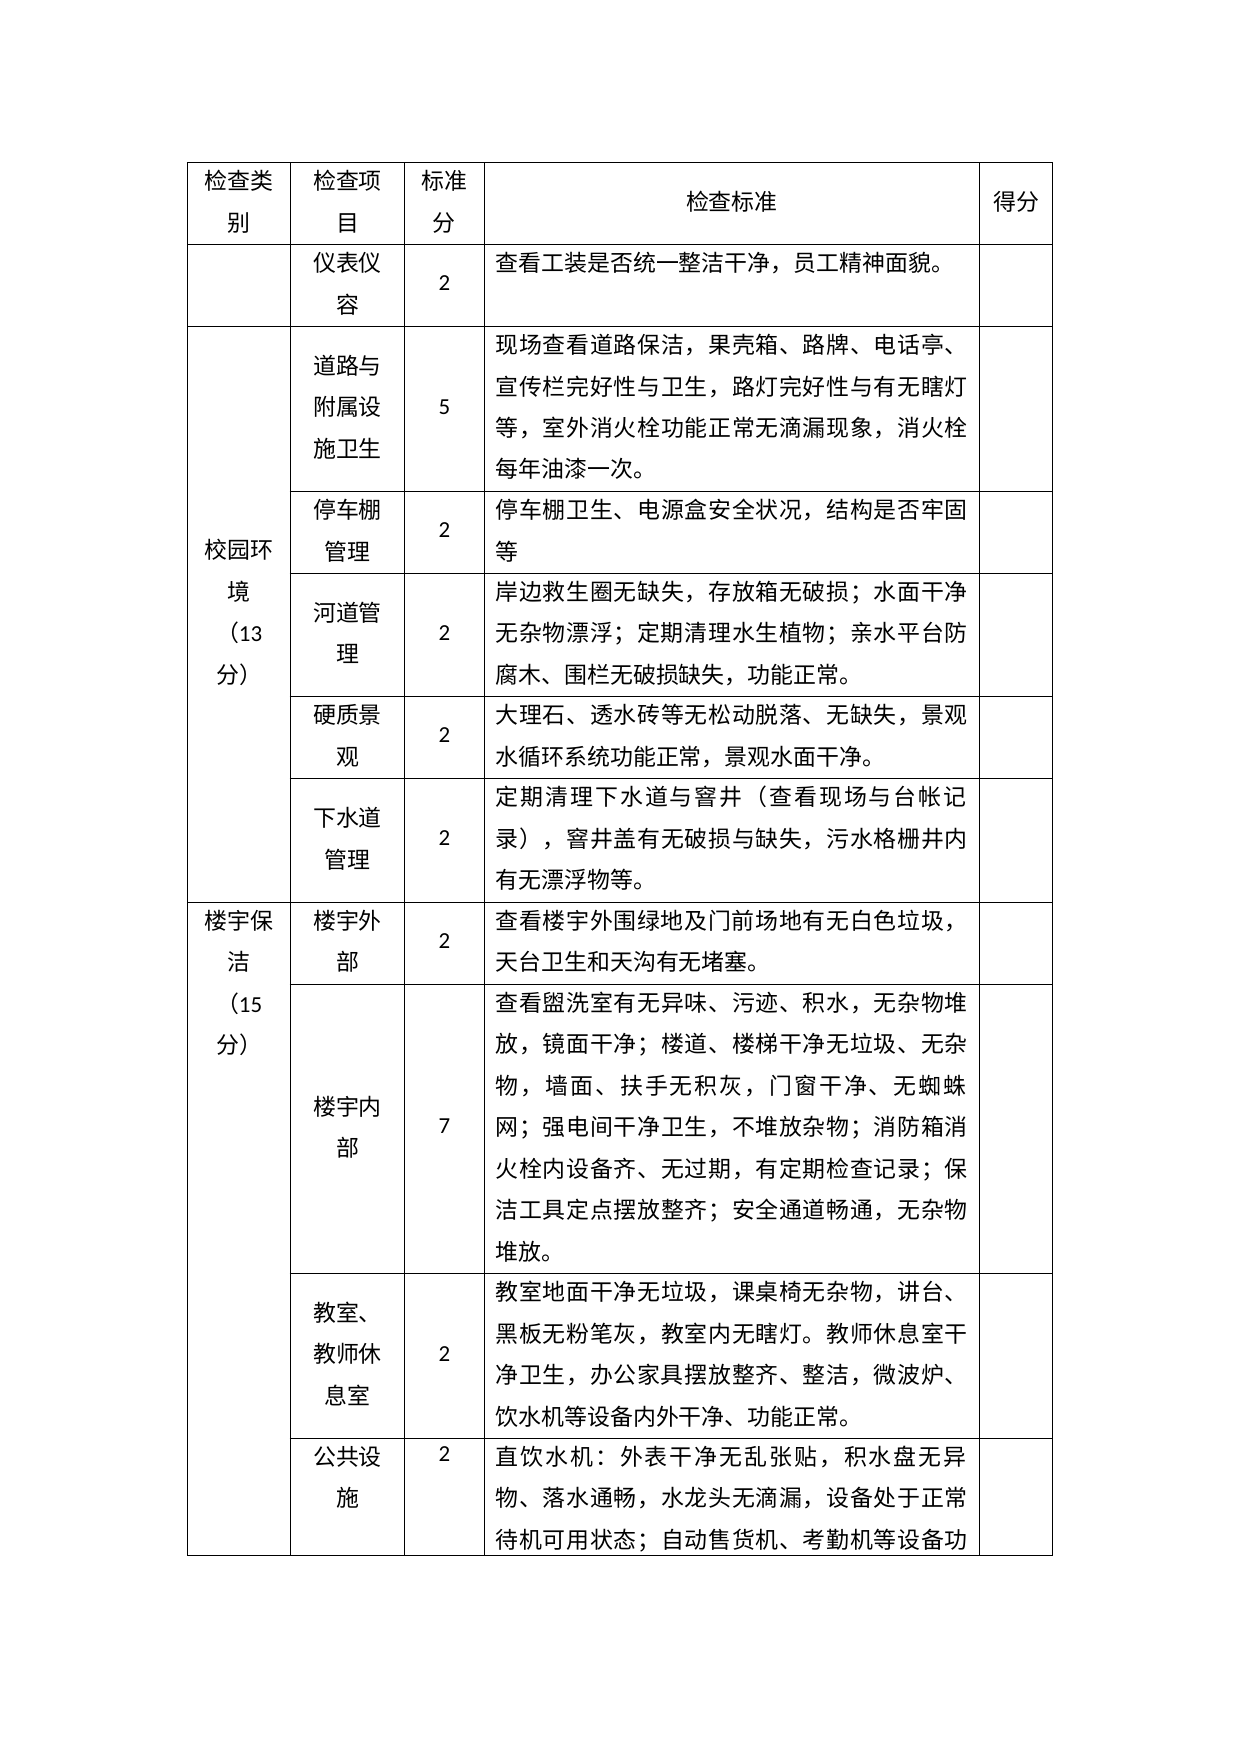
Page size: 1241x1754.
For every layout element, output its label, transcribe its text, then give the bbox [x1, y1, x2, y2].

table_cell [980, 779, 1052, 902]
table_cell 2 [405, 492, 484, 573]
table_cell 楼宇保洁 （15分） [188, 903, 290, 1555]
table_cell [980, 245, 1052, 326]
table_cell 2 [405, 1274, 484, 1438]
table_cell [980, 327, 1052, 491]
table_cell 2 [405, 903, 484, 984]
table_cell [980, 1439, 1052, 1555]
table_cell 道路与附属设施卫生 [291, 327, 404, 491]
table_cell [980, 574, 1052, 696]
table_cell 定期清理下水道与窨井（查看现场与台帐记录），窨井盖有无破损与缺失，污水格栅井内有无漂浮物等。 [485, 779, 979, 902]
table_cell 2 [405, 574, 484, 696]
table_header 检查项目 [291, 163, 404, 244]
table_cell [485, 1439, 979, 1555]
table_cell 2 [405, 779, 484, 902]
table_cell [980, 1274, 1052, 1438]
table_cell 7 [405, 985, 484, 1273]
table_cell [980, 697, 1052, 778]
table_cell 校园环境 （13分） [188, 327, 290, 902]
table_cell 2 [405, 697, 484, 778]
table_cell 楼宇内部 [291, 985, 404, 1273]
table_header 检查类别 [188, 163, 290, 244]
table_cell 仪表仪容 [291, 245, 404, 326]
table_cell 2 [405, 1439, 484, 1555]
table_cell 教室地面干净无垃圾，课桌椅无杂物，讲台、黑板无粉笔灰，教室内无瞎灯。教师休息室干净卫生，办公家具摆放整齐、整洁，微波炉、饮水机等设备内外干净、功能正常。 [485, 1274, 979, 1438]
table_header 检查标准 [485, 163, 979, 244]
table_cell 查看工装是否统一整洁干净，员工精神面貌。 [485, 245, 979, 326]
table_cell 教室、教师休息室 [291, 1274, 404, 1438]
table_cell [980, 903, 1052, 984]
table_cell 停车棚卫生、电源盒安全状况，结构是否牢固等 [485, 492, 979, 573]
table_cell 查看盥洗室有无异味、污迹、积水，无杂物堆放，镜面干净；楼道、楼梯干净无垃圾、无杂物，墙面、扶手无积灰，门窗干净、无蜘蛛网；强电间干净卫生，不堆放杂物；消防箱消火栓内设备齐、无过期，有定期检查记录；保洁工具定点摆放整齐；安全通道畅通，无杂物堆放。 [485, 985, 979, 1273]
table_cell 大理石、透水砖等无松动脱落、无缺失，景观水循环系统功能正常，景观水面干净。 [485, 697, 979, 778]
table_cell 硬质景观 [291, 697, 404, 778]
table_cell 5 [405, 327, 484, 491]
table_cell [980, 985, 1052, 1273]
table_cell 下水道管理 [291, 779, 404, 902]
table_cell 现场查看道路保洁，果壳箱、路牌、电话亭、宣传栏完好性与卫生，路灯完好性与有无瞎灯等，室外消火栓功能正常无滴漏现象，消火栓每年油漆一次。 [485, 327, 979, 491]
table_cell 河道管理 [291, 574, 404, 696]
table_header 标准分 [405, 163, 484, 244]
table_cell [980, 492, 1052, 573]
table_cell 停车棚管理 [291, 492, 404, 573]
table_cell 查看楼宇外围绿地及门前场地有无白色垃圾，天台卫生和天沟有无堵塞。 [485, 903, 979, 984]
table_header 得分 [980, 163, 1052, 244]
table_cell 楼宇外部 [291, 903, 404, 984]
table_cell 公共设施 [291, 1439, 404, 1555]
table_cell 2 [405, 245, 484, 326]
table_cell 岸边救生圈无缺失，存放箱无破损；水面干净无杂物漂浮；定期清理水生植物；亲水平台防腐木、围栏无破损缺失，功能正常。 [485, 574, 979, 696]
